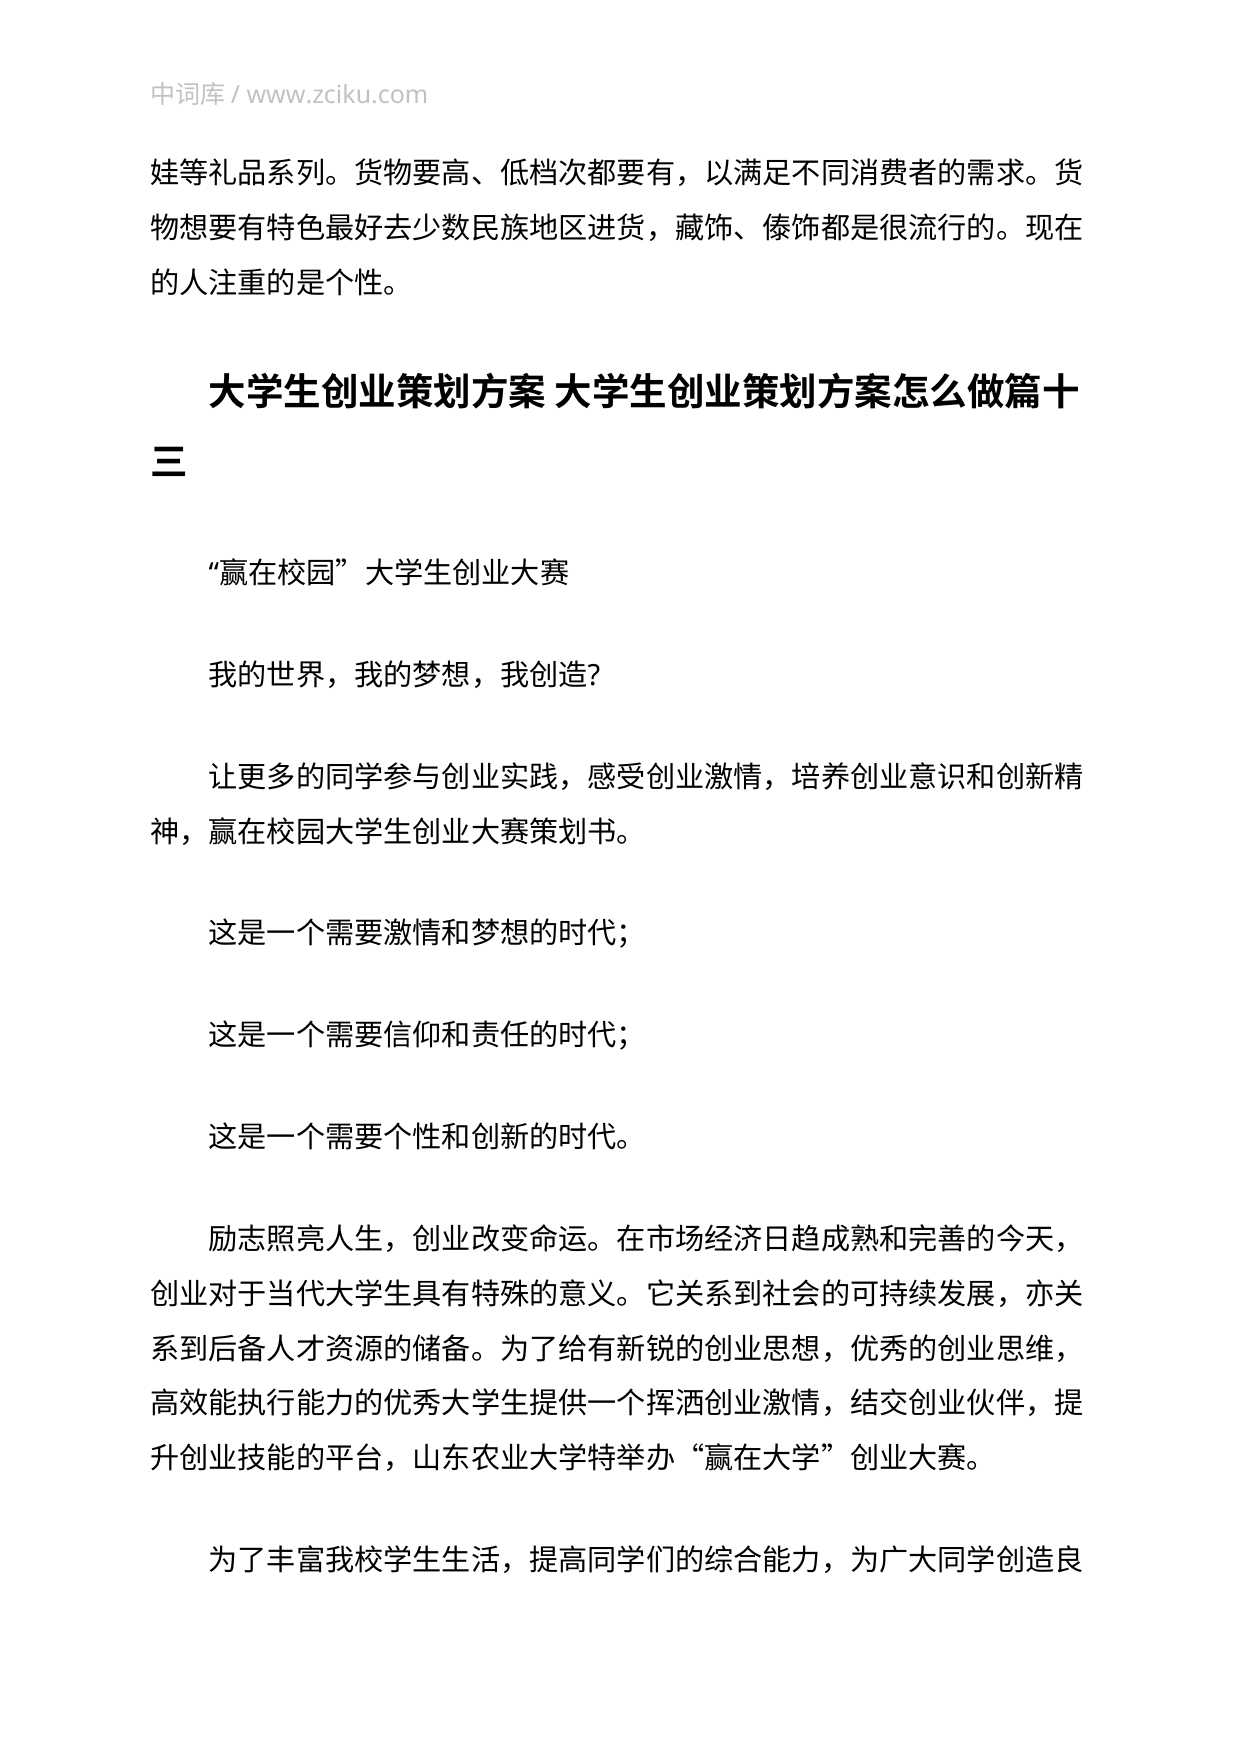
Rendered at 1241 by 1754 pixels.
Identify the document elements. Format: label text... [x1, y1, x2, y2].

text 让更多的同学参与创业实践，感受创业激情，培养创业意识和创新精神，赢在校园大学生创业大赛策划书。 [150, 753, 1090, 851]
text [150, 1537, 1090, 1579]
text 这是一个需要信仰和责任的时代； [150, 1012, 1090, 1054]
text 我的世界，我的梦想，我创造? [150, 651, 1090, 694]
text 大学生创业策划方案 大学生创业策划方案怎么做篇十三 [150, 362, 1090, 486]
text 这是一个需要个性和创新的时代。 [150, 1114, 1090, 1156]
text 这是一个需要激情和梦想的时代； [150, 910, 1090, 952]
text 励志照亮人生，创业改变命运。在市场经济日趋成熟和完善的今天，创业对于当代大学生具有特殊的意义。它关系到社会的可持续发展，亦关系到后备人才资源的储备。为了给有新锐的创业思想，优秀的创业思维，高效能执行能力的优秀大学生提供一个挥洒创业激情，结交创业伙伴，提升创业技能的平台，山东农业大学特举办“赢在大学”创业大赛。 [150, 1215, 1090, 1477]
text “赢在校园”大学生创业大赛 [150, 549, 1090, 592]
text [150, 150, 1090, 302]
